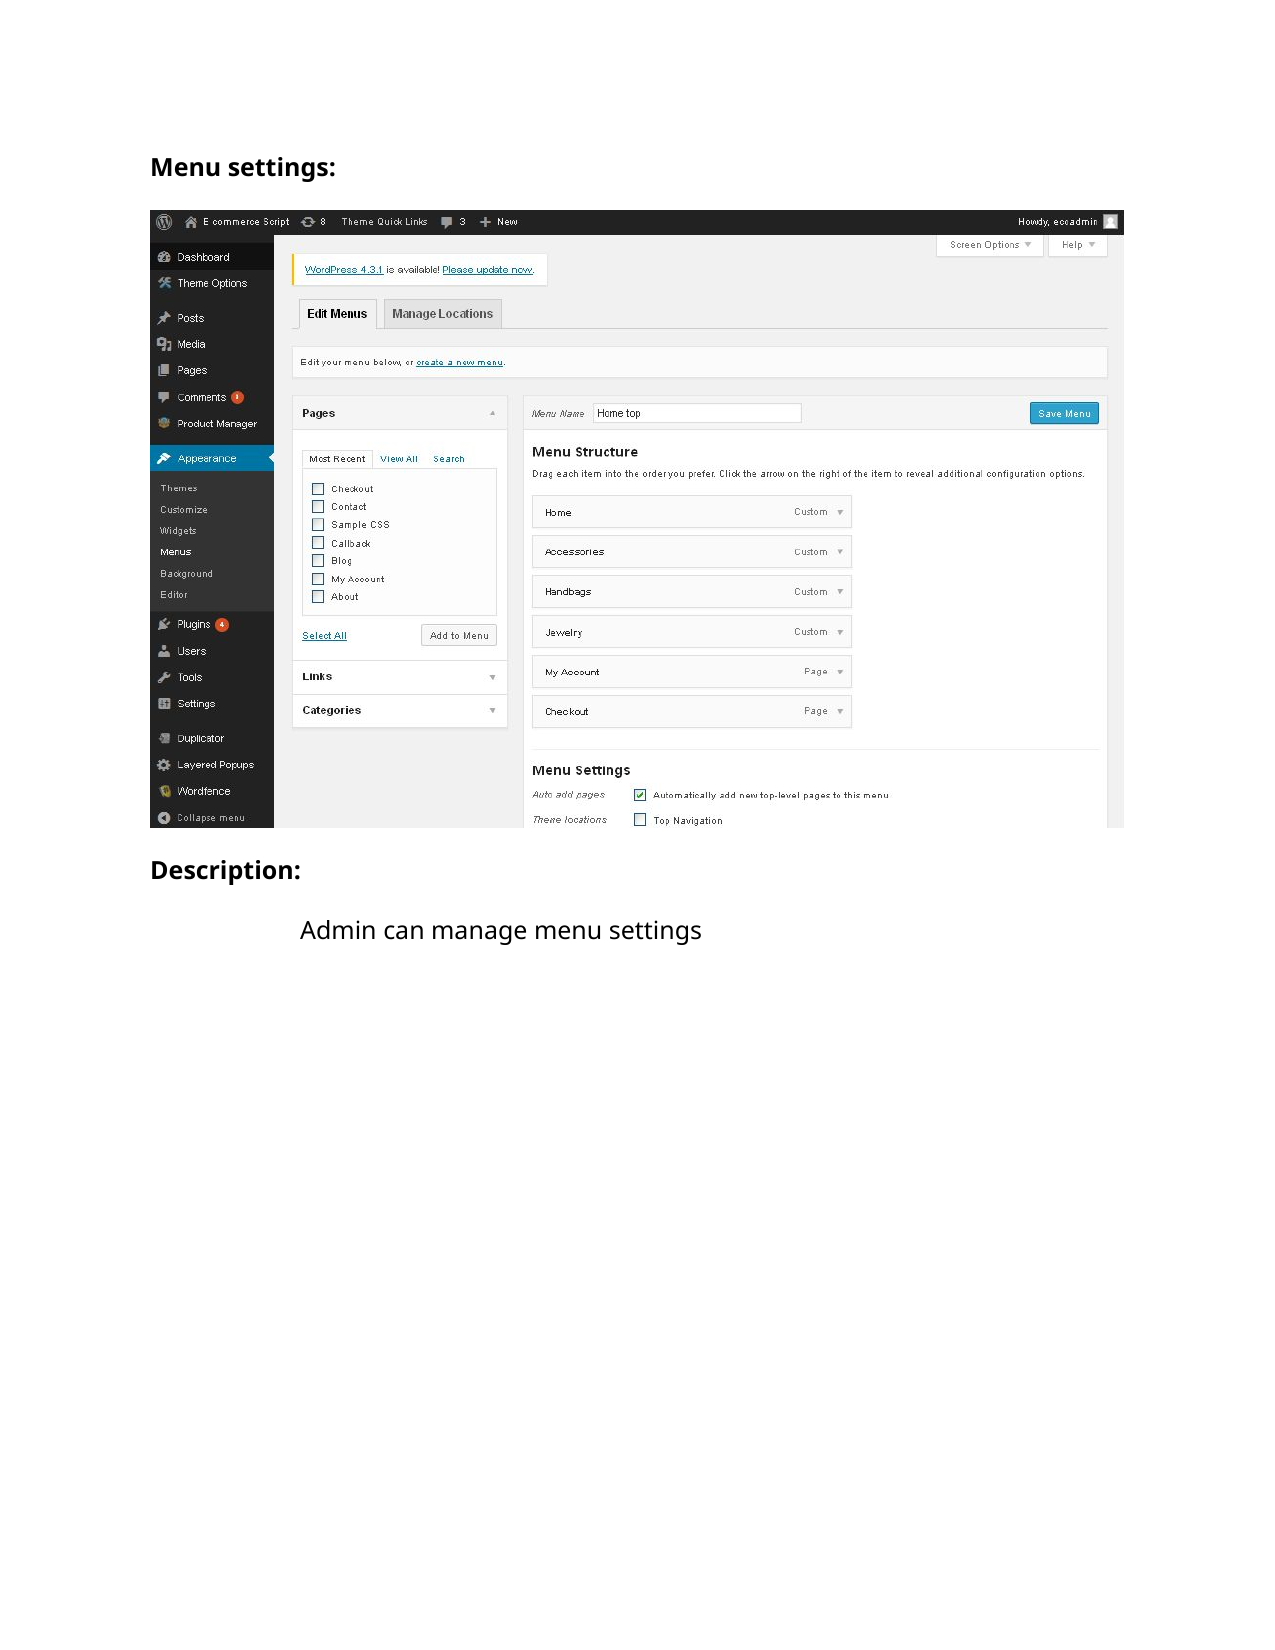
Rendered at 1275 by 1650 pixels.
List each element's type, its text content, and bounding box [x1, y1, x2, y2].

picture [157, 453, 171, 464]
text Admin can manage menu settings [150, 912, 1125, 947]
text Description: [150, 852, 1125, 887]
picture [180, 456, 226, 462]
text Menu settings: [150, 150, 1125, 184]
picture [150, 210, 1124, 828]
